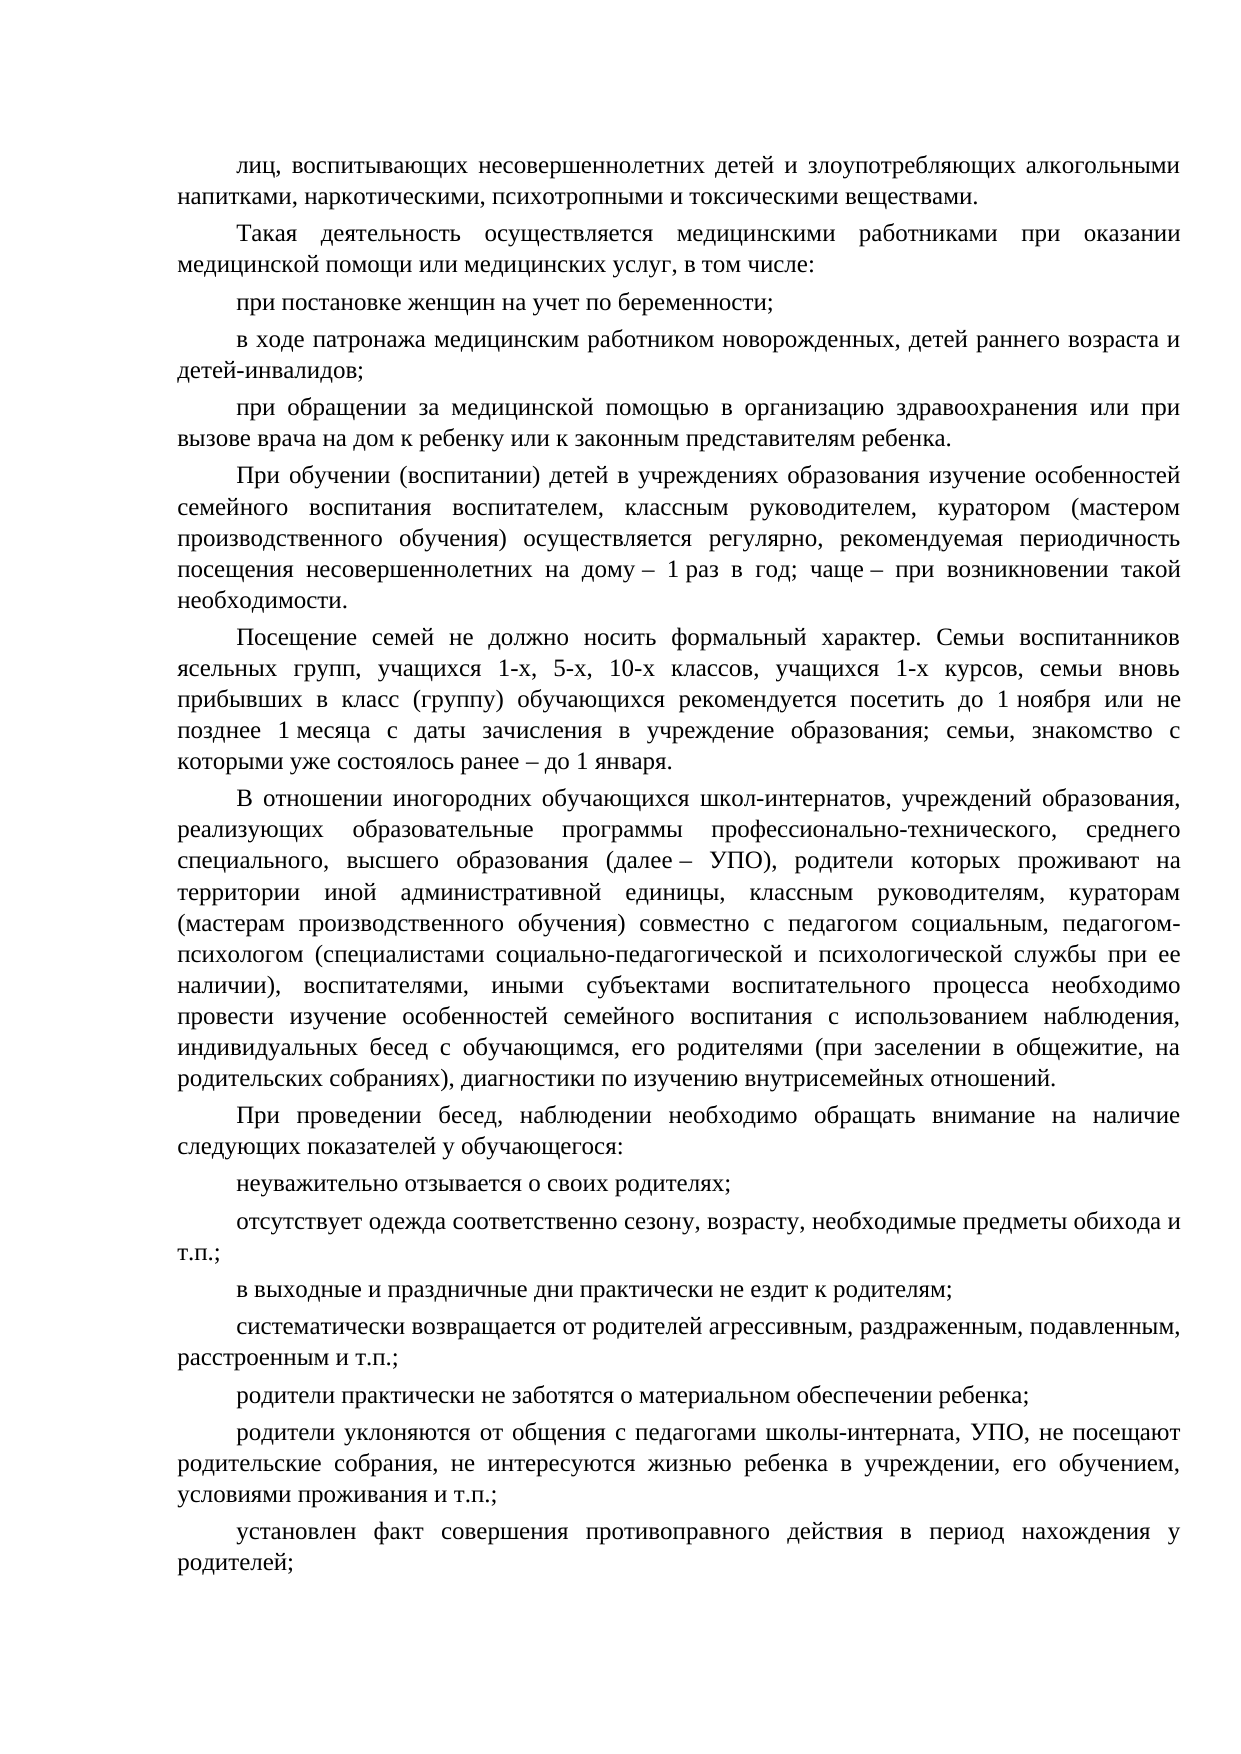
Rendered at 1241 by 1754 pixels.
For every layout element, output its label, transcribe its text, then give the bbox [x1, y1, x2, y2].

text в выходные и праздничные дни практически не ездит к родителям; [177, 1274, 1181, 1303]
text родители практически не заботятся о материальном обеспечении ребенка; [177, 1380, 1181, 1408]
text В отношении иногородних обучающихся школ-интернатов, учреждений образования, реализующих образовательные программы профессионально-технического, среднего специального, высшего образования (далее – УПО), родители которых проживают на территории иной административной единицы, классным руководителям, кураторам (мастерам производственного обучения) совместно с педагогом социальным, педагогом-психологом (специалистами социально-педагогической и психологической службы при ее наличии), воспитателями, иными субъектами воспитательного процесса необходимо провести изучение особенностей семейного воспитания с использованием наблюдения, индивидуальных бесед с обучающимся, его родителями (при заселении в общежитие, на родительских собраниях), диагностики по изучению внутрисемейных отношений. [177, 783, 1181, 1092]
text в ходе патронажа медицинским работником новорожденных, детей раннего возраста и детей-инвалидов; [177, 324, 1181, 384]
text При обучении (воспитании) детей в учреждениях образования изучение особенностей семейного воспитания воспитателем, классным руководителем, куратором (мастером производственного обучения) осуществляется регулярно, рекомендуемая периодичность посещения несовершеннолетних на дому – 1 раз в год; чаще – при возникновении такой необходимости. [177, 461, 1181, 613]
text отсутствует одежда соответственно сезону, возрасту, необходимые предметы обихода и т.п.; [177, 1206, 1181, 1266]
text систематически возвращается от родителей агрессивным, раздраженным, подавленным, расстроенным и т.п.; [177, 1311, 1181, 1371]
text Посещение семей не должно носить формальный характер. Семьи воспитанников ясельных групп, учащихся 1-х, 5-х, 10-х классов, учащихся 1-х курсов, семьи вновь прибывших в класс (группу) обучающихся рекомендуется посетить до 1 ноября или не позднее 1 месяца с даты зачисления в учреждение образования; семьи, знакомство с которыми уже состоялось ранее – до 1 января. [177, 622, 1181, 775]
text родители уклоняются от общения с педагогами школы-интерната, УПО, не посещают родительские собрания, не интересуются жизнью ребенка в учреждении, его обучением, условиями проживания и т.п.; [177, 1417, 1181, 1508]
text При проведении бесед, наблюдении необходимо обращать внимание на наличие следующих показателей у обучающегося: [177, 1100, 1181, 1160]
text Такая деятельность осуществляется медицинскими работниками при оказании медицинской помощи или медицинских услуг, в том числе: [177, 218, 1181, 278]
text неуважительно отзывается о своих родителях; [177, 1168, 1181, 1197]
text лиц, воспитывающих несовершеннолетних детей и злоупотребляющих алкогольными напитками, наркотическими, психотропными и токсическими веществами. [177, 150, 1181, 210]
text при обращении за медицинской помощью в организацию здравоохранения или при вызове врача на дом к ребенку или к законным представителям ребенка. [177, 392, 1181, 452]
text установлен факт совершения противоправного действия в период нахождения у родителей; [177, 1516, 1181, 1576]
text при постановке женщин на учет по беременности; [177, 287, 1181, 315]
